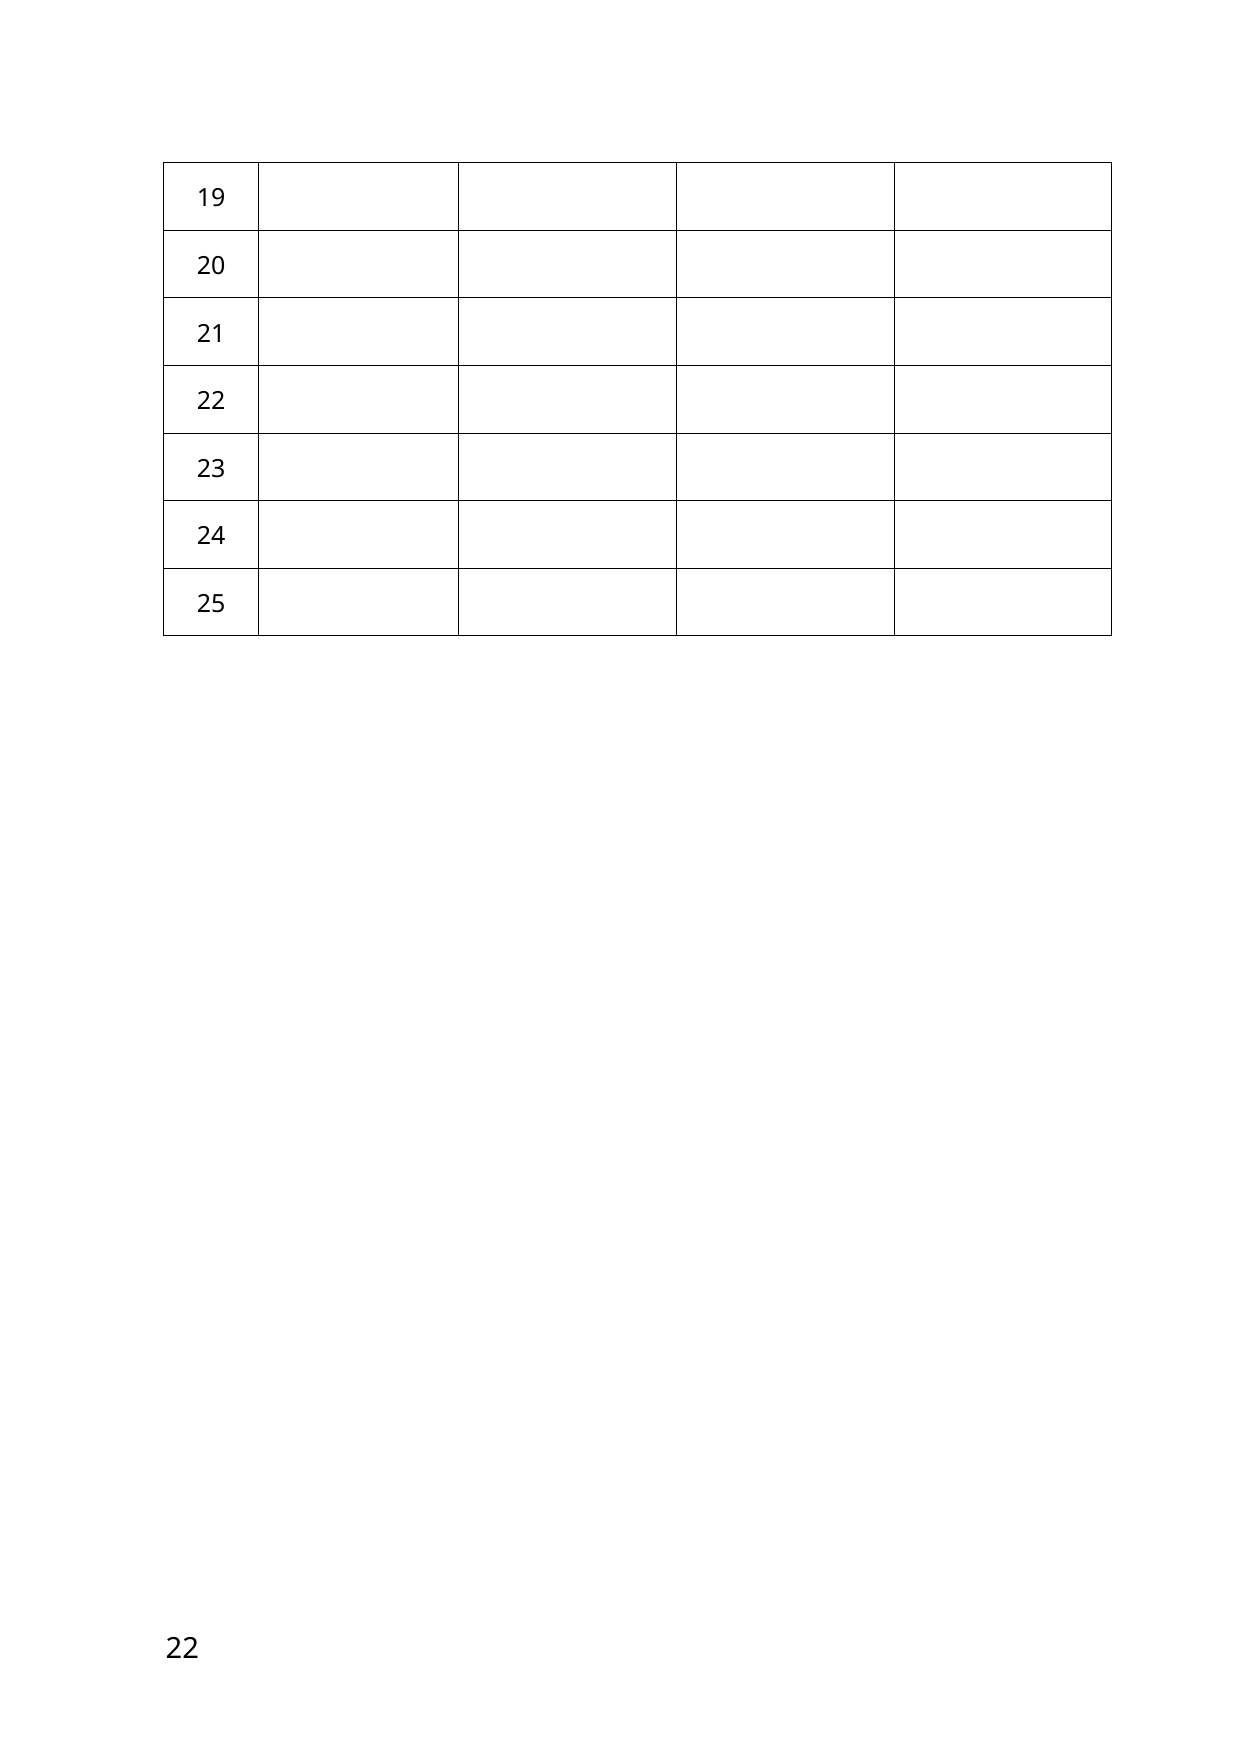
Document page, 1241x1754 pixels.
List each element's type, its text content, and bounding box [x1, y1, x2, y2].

table_cell [677, 163, 894, 229]
table_cell [459, 231, 676, 297]
table_cell [259, 298, 458, 365]
table_cell [677, 231, 894, 297]
table_cell [677, 434, 894, 500]
table_cell [895, 434, 1111, 500]
table_cell [259, 231, 458, 297]
table_cell [459, 434, 676, 500]
table_cell [259, 501, 458, 568]
table_cell [459, 163, 676, 229]
table_cell [259, 434, 458, 500]
table_cell 23 [164, 434, 258, 500]
table_cell [677, 298, 894, 365]
table_cell 22 [164, 366, 258, 432]
table_cell 21 [164, 298, 258, 365]
table_cell 20 [164, 231, 258, 297]
table_cell [895, 501, 1111, 568]
table_cell [895, 569, 1111, 635]
table_cell 19 [164, 163, 258, 229]
table_cell [259, 569, 458, 635]
table_cell [459, 569, 676, 635]
table_cell [895, 163, 1111, 229]
table_cell [459, 298, 676, 365]
table_cell [259, 366, 458, 432]
table_cell [459, 501, 676, 568]
table_cell [895, 366, 1111, 432]
table_cell [259, 163, 458, 229]
table_cell 25 [164, 569, 258, 635]
table_cell [677, 366, 894, 432]
table_cell [677, 501, 894, 568]
table_cell [895, 231, 1111, 297]
table_cell [677, 569, 894, 635]
table_cell 24 [164, 501, 258, 568]
table_cell [459, 366, 676, 432]
table_cell [895, 298, 1111, 365]
